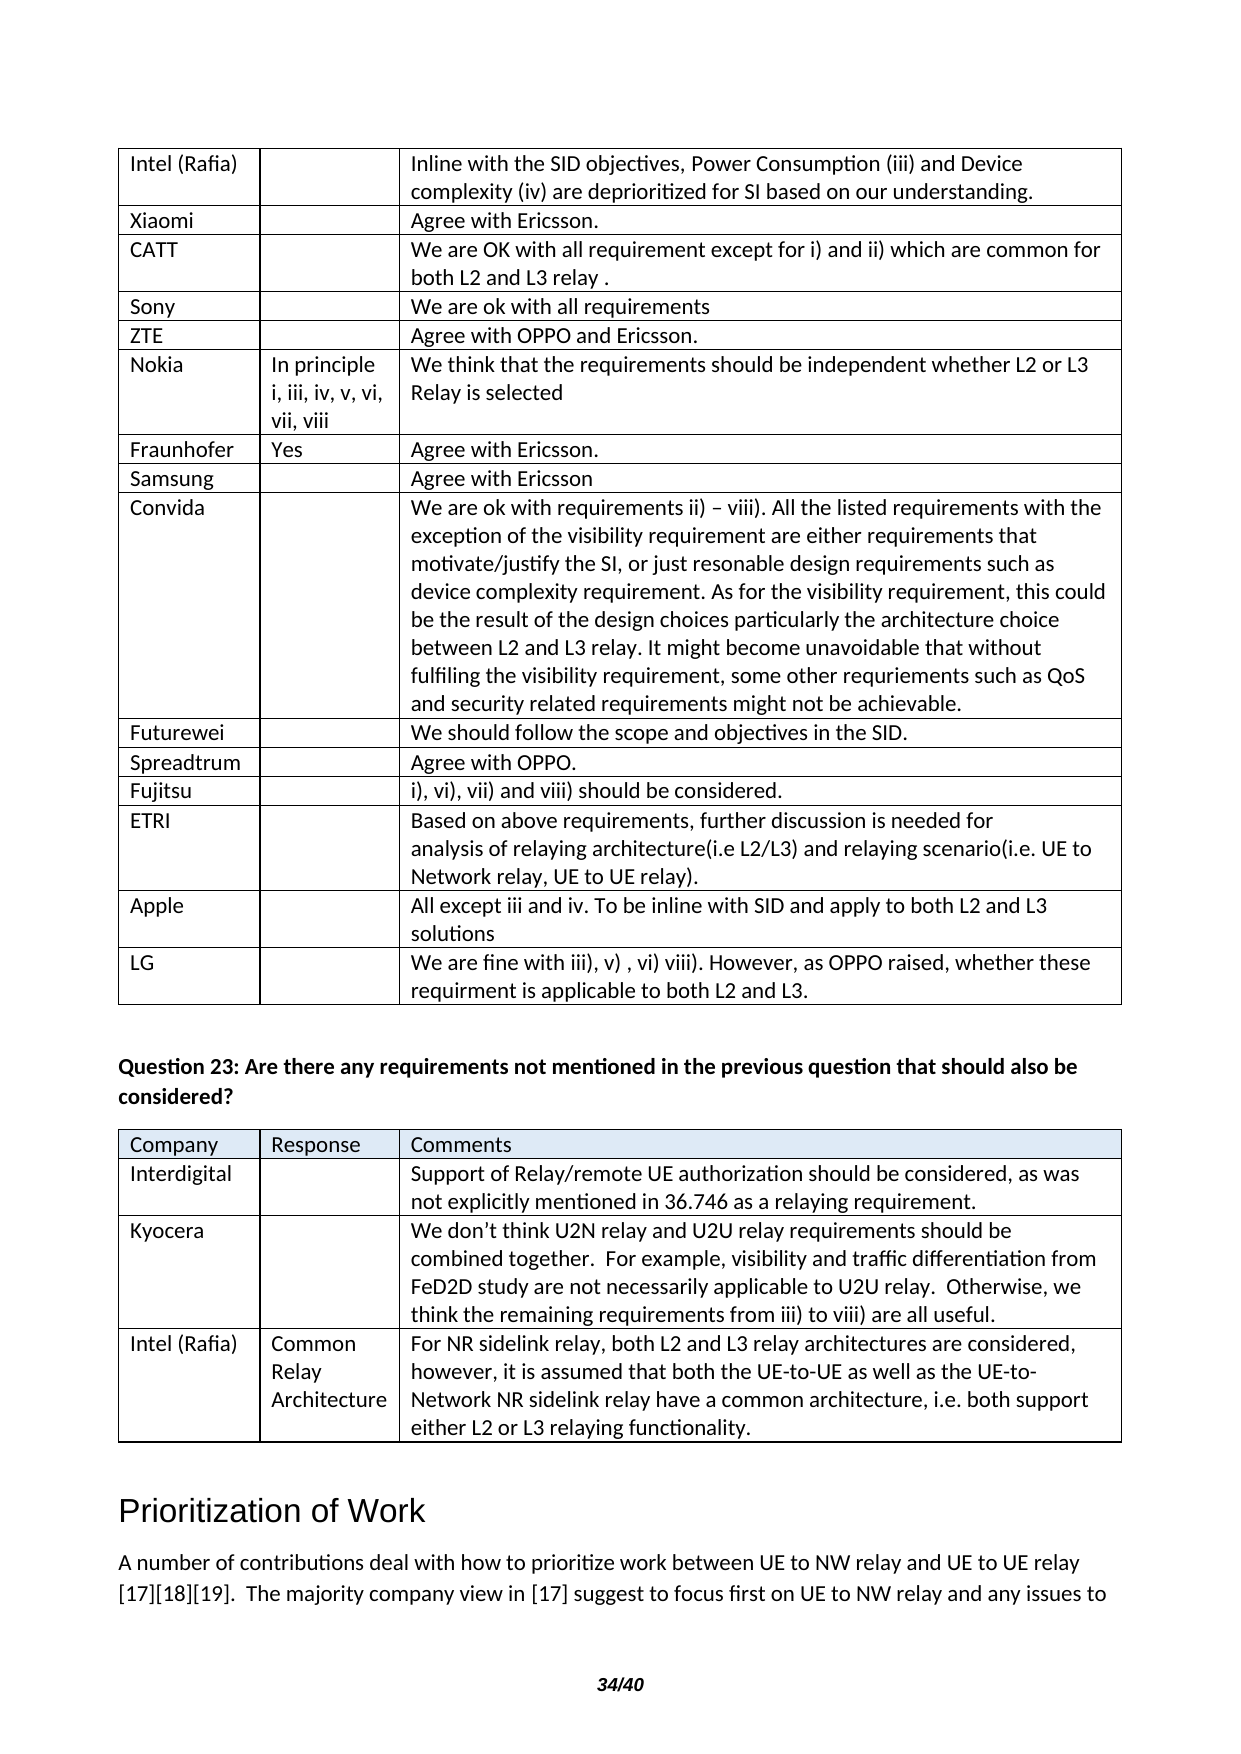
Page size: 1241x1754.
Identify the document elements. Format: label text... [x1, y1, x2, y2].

table_cell [119, 948, 259, 1004]
table_cell [261, 292, 399, 320]
table_cell [119, 719, 259, 747]
table_cell [119, 206, 259, 234]
table_cell [119, 321, 259, 349]
table_cell [119, 435, 259, 463]
table_header Company [119, 1130, 259, 1158]
table_cell [400, 948, 1121, 1004]
table_cell [119, 235, 259, 291]
table_cell [119, 748, 259, 776]
table_cell [261, 1216, 399, 1328]
table_cell [400, 891, 1121, 947]
table_cell [261, 435, 399, 463]
table_header Response [261, 1130, 399, 1158]
table_cell [400, 719, 1121, 747]
table_cell [261, 891, 399, 947]
table_cell [261, 149, 399, 205]
table_cell [400, 493, 1121, 717]
table_cell [119, 1159, 259, 1215]
table_cell [400, 206, 1121, 234]
table_cell [400, 149, 1121, 205]
table_cell [119, 149, 259, 205]
table_cell [261, 321, 399, 349]
table_cell [400, 235, 1121, 291]
table_cell [119, 891, 259, 947]
table_cell [119, 1329, 259, 1441]
table_cell [400, 777, 1121, 805]
table_cell [400, 1329, 1121, 1441]
text Question 23: Are there any requirements not mentioned in the previous question that should also be considered? [118, 1052, 1122, 1110]
table_cell [119, 350, 259, 434]
table_cell [261, 206, 399, 234]
table_cell [119, 806, 259, 890]
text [118, 1548, 1122, 1607]
table_cell [400, 748, 1121, 776]
table_cell [119, 493, 259, 717]
table_cell [400, 806, 1121, 890]
table_cell [261, 350, 399, 434]
table_cell [119, 777, 259, 805]
table_cell [400, 1216, 1121, 1328]
table_cell [119, 292, 259, 320]
table_cell [261, 464, 399, 492]
table_cell [261, 806, 399, 890]
table_cell [261, 235, 399, 291]
table_cell [400, 321, 1121, 349]
table_cell [261, 719, 399, 747]
table_cell [400, 435, 1121, 463]
table_cell [261, 493, 399, 717]
table_header Comments [400, 1130, 1121, 1158]
table_cell [119, 464, 259, 492]
table_cell [400, 350, 1121, 434]
table_cell [261, 948, 399, 1004]
table_cell [400, 292, 1121, 320]
table_cell [261, 777, 399, 805]
table_cell [400, 1159, 1121, 1215]
table_cell [119, 1216, 259, 1328]
table_cell [261, 748, 399, 776]
table_cell [261, 1329, 399, 1441]
table_cell [400, 464, 1121, 492]
table_cell [261, 1159, 399, 1215]
subtitle Prioritization of Work [118, 1491, 1122, 1530]
